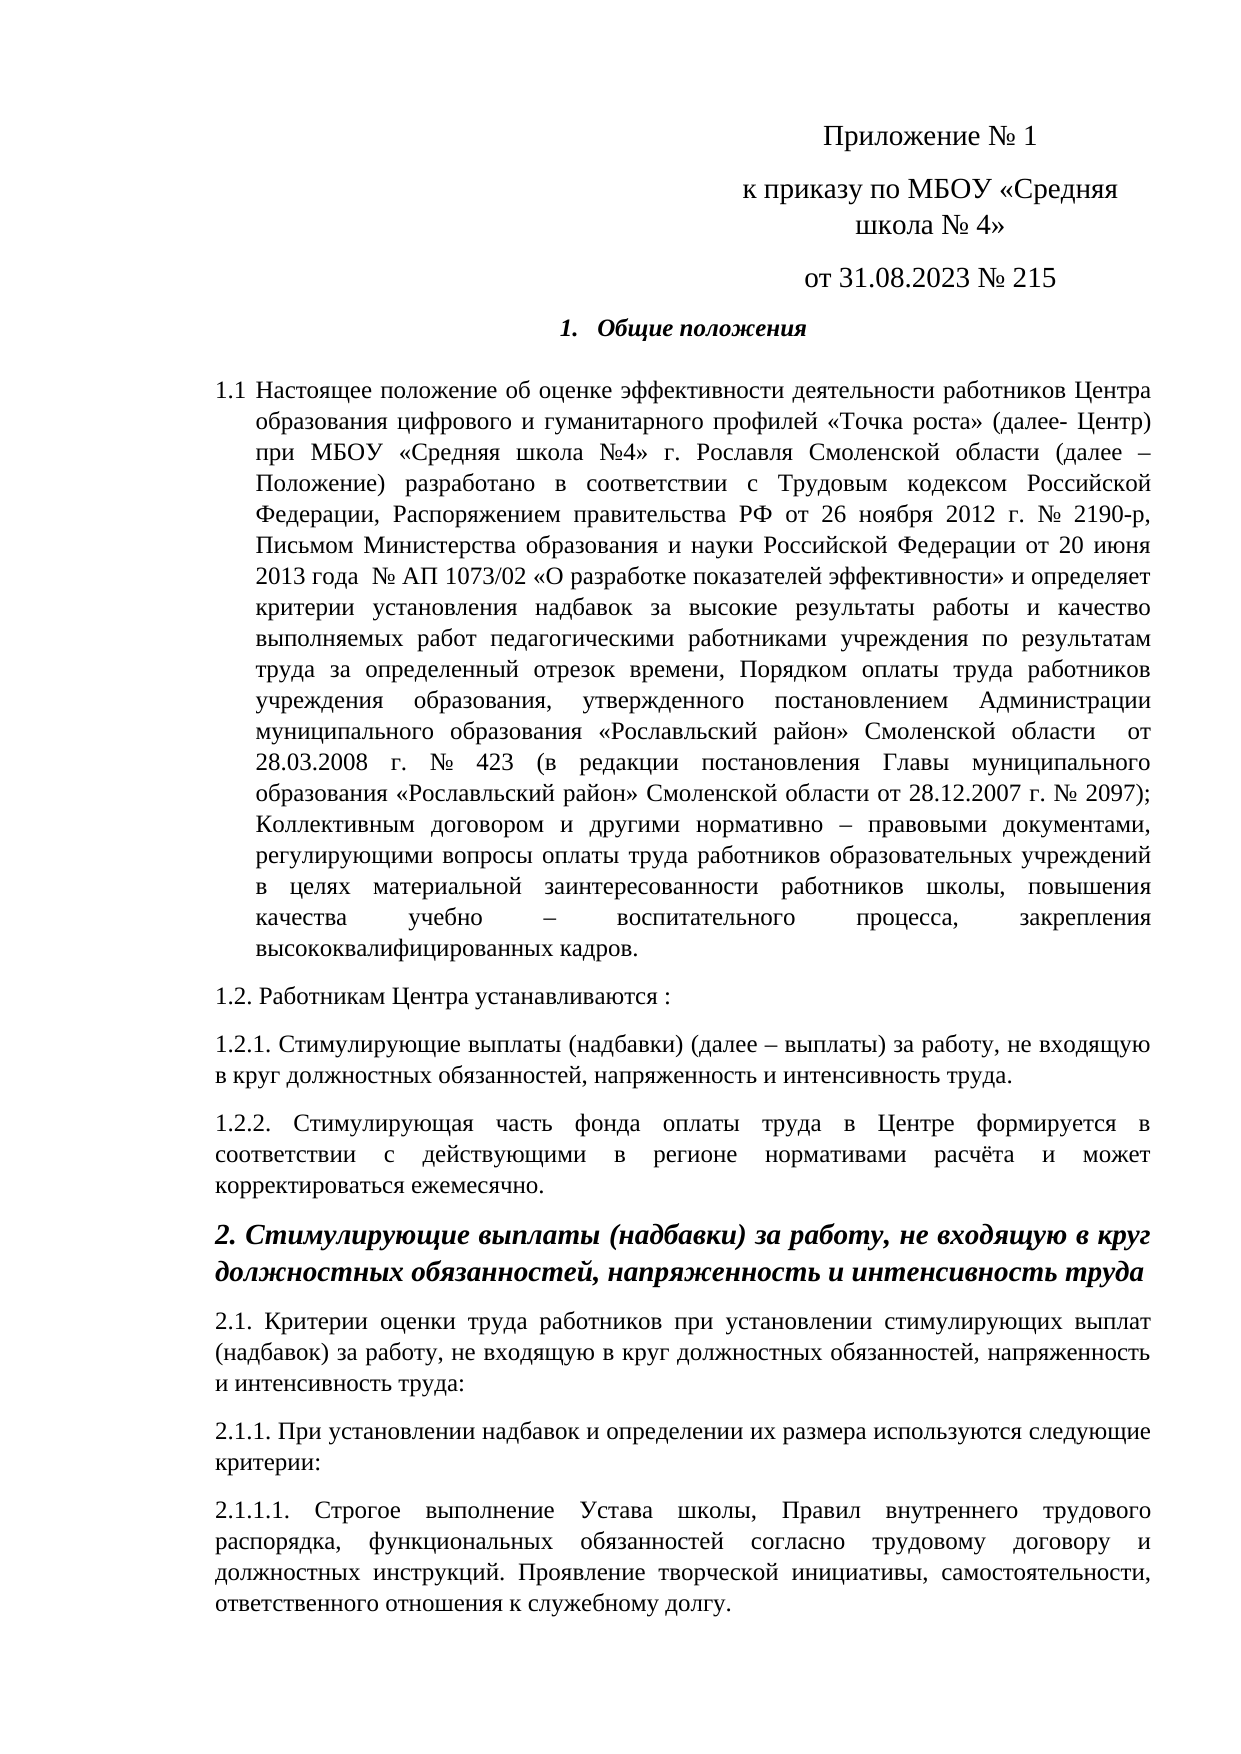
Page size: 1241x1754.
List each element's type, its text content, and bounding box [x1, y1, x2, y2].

text 2.1.1. При установлении надбавок и определении их размера используются следующие критерии: [215, 1416, 1152, 1476]
text к приказу по МБОУ «Средняя школа № 4» [709, 171, 1152, 241]
text 2. Стимулирующие выплаты (надбавки) за работу, не входящую в круг должностных обязанностей, напряженность и интенсивность труда [215, 1217, 1152, 1287]
text 2.1. Критерии оценки труда работников при установлении стимулирующих выплат (надбавок) за работу, не входящую в круг должностных обязанностей, напряженность и интенсивность труда: [215, 1306, 1152, 1397]
text 2.1.1.1. Строгое выполнение Устава школы, Правил внутреннего трудового распорядка, функциональных обязанностей согласно трудовому договору и должностных инструкций. Проявление творческой инициативы, самостоятельности, ответственного отношения к служебному долгу. [215, 1495, 1152, 1617]
text 1.2. Работникам Центра устанавливаются : [215, 981, 1152, 1010]
list Настоящее положение об оценке эффективности деятельности работников Центра образования цифрового и гуманитарного профилей «Точка роста» (далее- Центр) при МБОУ «Средняя школа №4» г. Рославля Смоленской области (далее – Положение) разработано в соответствии с Трудовым кодексом Российской Федерации, Распоряжением правительства РФ от 26 ноября 2012 г. № 2190-р, Письмом Министерства образования и науки Российской Федерации от 20 июня 2013 года № АП 1073/02 «О разработке показателей эффективности» и определяет критерии установления надбавок за высокие результаты работы и качество выполняемых работ педагогическими работниками учреждения по результатам труда за определенный отрезок времени, Порядком оплаты труда работников учреждения образования, утвержденного постановлением Администрации муниципального образования «Рославльский район» Смоленской области от 28.03.2008 г. № 423 (в редакции постановления Главы муниципального образования «Рославльский район» Смоленской области от 28.12.2007 г. № 2097); Коллективным договором и другими нормативно – правовыми документами, регулирующими вопросы оплаты труда работников образовательных учреждений в целях материальной заинтересованности работников школы, повышения качества учебно – воспитательного процесса, закрепления высококвалифицированных кадров. [215, 375, 1152, 962]
text от 31.08.2023 № 215 [709, 260, 1152, 293]
text 1.2.1. Стимулирующие выплаты (надбавки) (далее – выплаты) за работу, не входящую в круг должностных обязанностей, напряженность и интенсивность труда. [215, 1029, 1152, 1089]
text 1.2.2. Стимулирующая часть фонда оплаты труда в Центре формируется в соответствии с действующими в регионе нормативами расчёта и может корректироваться ежемесячно. [215, 1108, 1152, 1198]
list Общие положения [215, 313, 1152, 341]
text Приложение № 1 [709, 118, 1152, 152]
